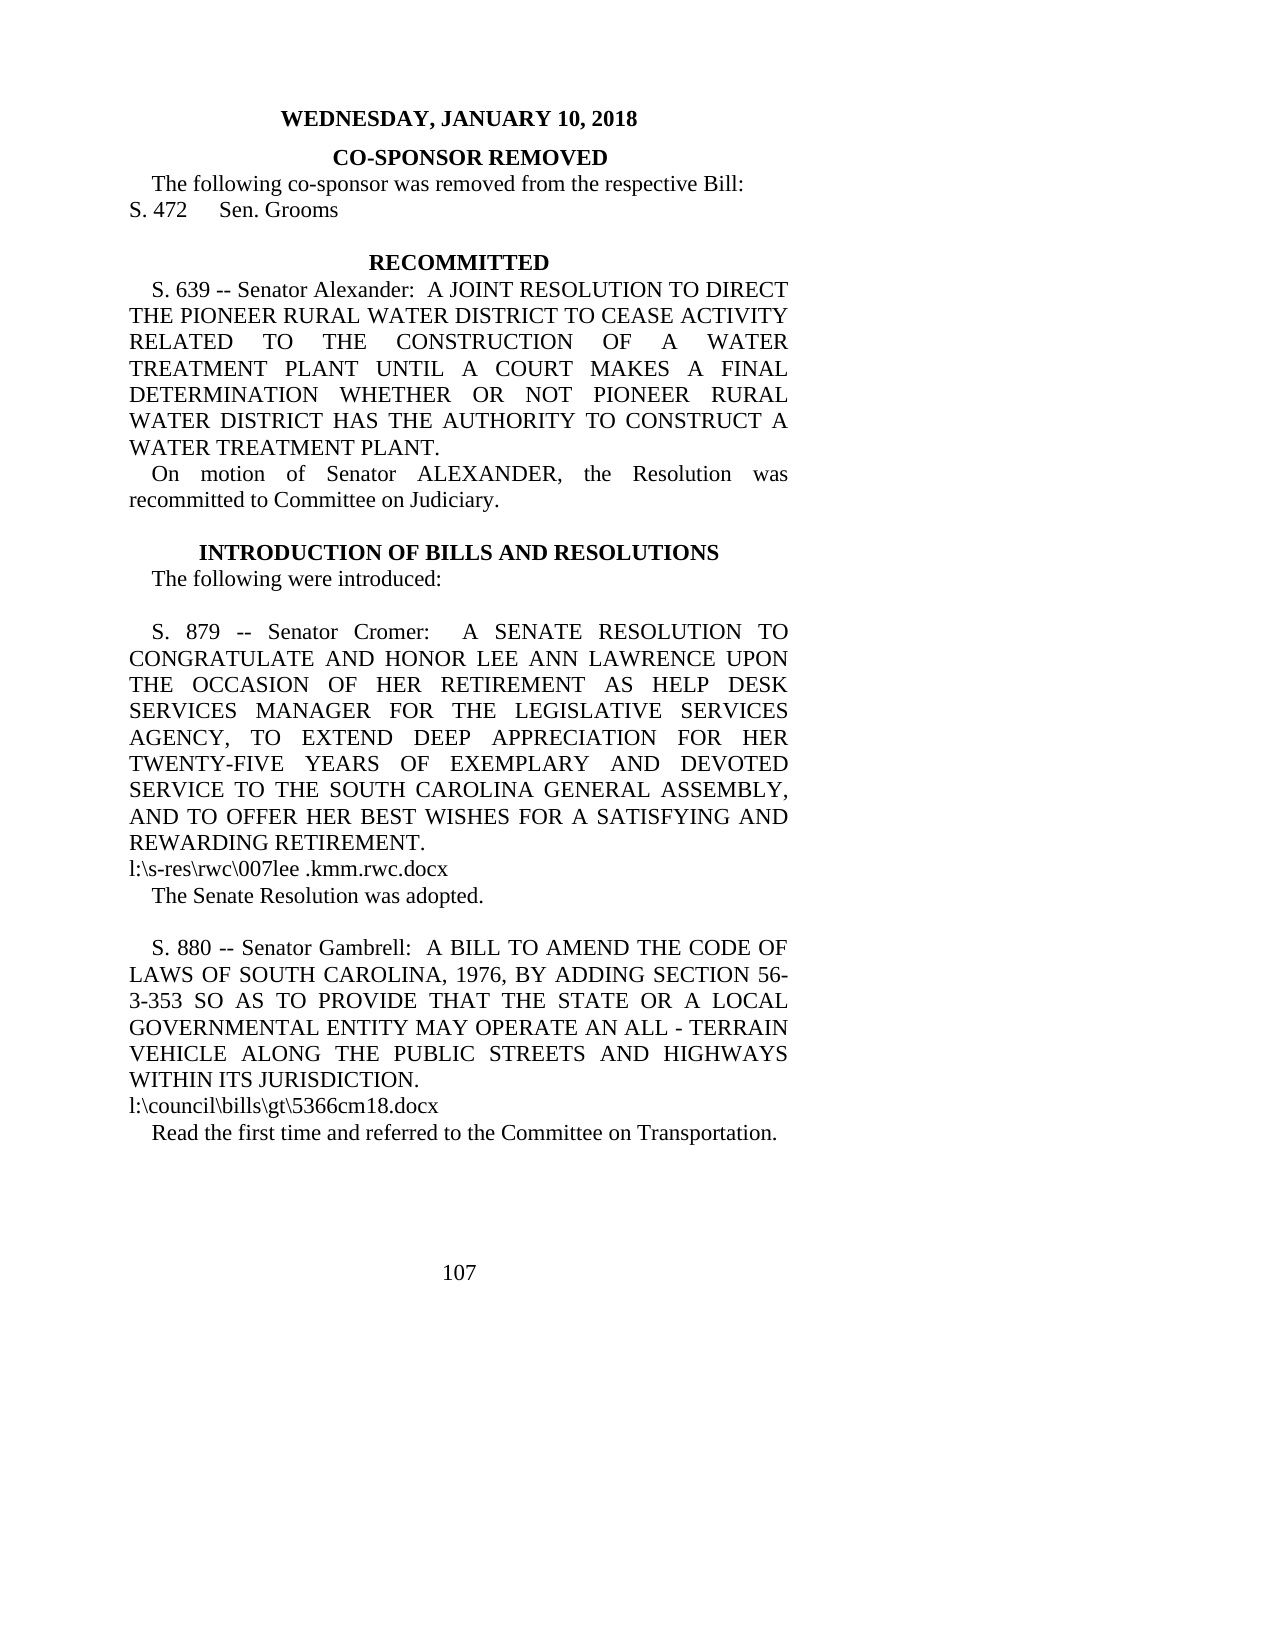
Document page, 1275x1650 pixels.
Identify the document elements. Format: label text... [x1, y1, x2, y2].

text S. 472 Sen. Grooms [129, 197, 789, 223]
text S. 879 -- Senator Cromer: A SENATE RESOLUTION TO CONGRATULATE AND HONOR LEE ANN LAWRENCE UPON THE OCCASION OF HER RETIREMENT AS HELP DESK SERVICES MANAGER FOR THE LEGISLATIVE SERVICES AGENCY, TO EXTEND DEEP APPRECIATION FOR HER TWENTY-FIVE YEARS OF EXEMPLARY AND DEVOTED SERVICE TO THE SOUTH CAROLINA GENERAL ASSEMBLY, AND TO OFFER HER BEST WISHES FOR A SATISFYING AND REWARDING RETIREMENT. [129, 618, 789, 855]
text RECOMMITTED [129, 249, 789, 276]
text The Senate Resolution was adopted. [129, 882, 789, 908]
text On motion of Senator ALEXANDER, the Resolution was recommitted to Committee on Judiciary. [129, 460, 789, 513]
text S. 639 -- Senator Alexander: A JOINT RESOLUTION TO DIRECT THE PIONEER RURAL WATER DISTRICT TO CEASE ACTIVITY RELATED TO THE CONSTRUCTION OF A WATER TREATMENT PLANT UNTIL A COURT MAKES A FINAL DETERMINATION WHETHER OR NOT PIONEER RURAL WATER DISTRICT HAS THE AUTHORITY TO CONSTRUCT A WATER TREATMENT PLANT. [129, 276, 789, 460]
text The following were introduced: [129, 566, 789, 592]
text Read the first time and referred to the Committee on Transportation. [129, 1119, 789, 1145]
text S. 880 -- Senator Gambrell: A BILL TO AMEND THE CODE OF LAWS OF SOUTH CAROLINA, 1976, BY ADDING SECTION 56-3-353 SO AS TO PROVIDE THAT THE STATE OR A LOCAL GOVERNMENTAL ENTITY MAY OPERATE AN ALL - TERRAIN VEHICLE ALONG THE PUBLIC STREETS AND HIGHWAYS WITHIN ITS JURISDICTION. [129, 934, 789, 1093]
text l:\council\bills\gt\5366cm18.docx [129, 1093, 789, 1119]
text The following co-sponsor was removed from the respective Bill: [129, 170, 789, 197]
text l:\s-res\rwc\007lee .kmm.rwc.docx [129, 855, 789, 882]
text CO-SPONSOR REMOVED [151, 144, 789, 170]
text INTRODUCTION OF BILLS AND RESOLUTIONS [129, 539, 789, 566]
